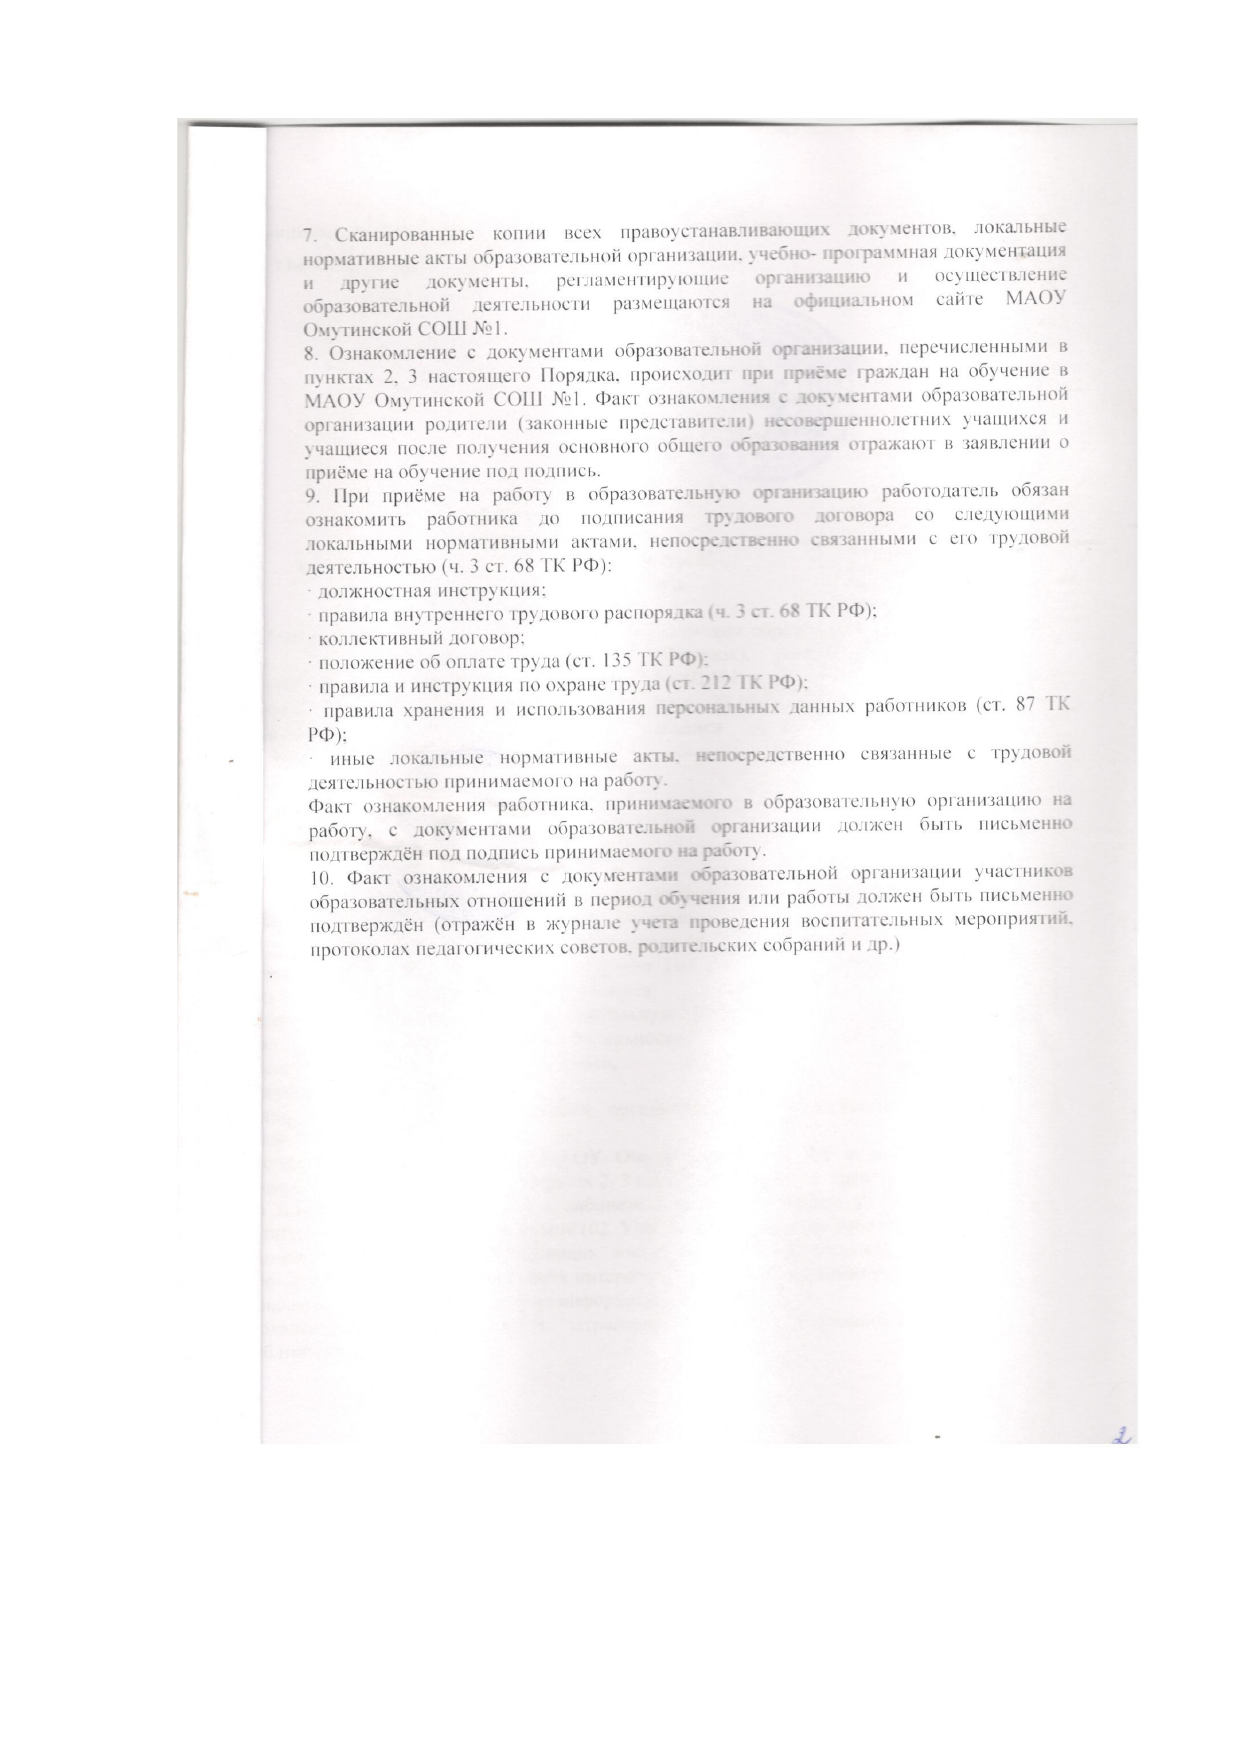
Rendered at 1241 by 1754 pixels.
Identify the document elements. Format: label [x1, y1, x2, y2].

picture [177, 118, 1152, 1458]
